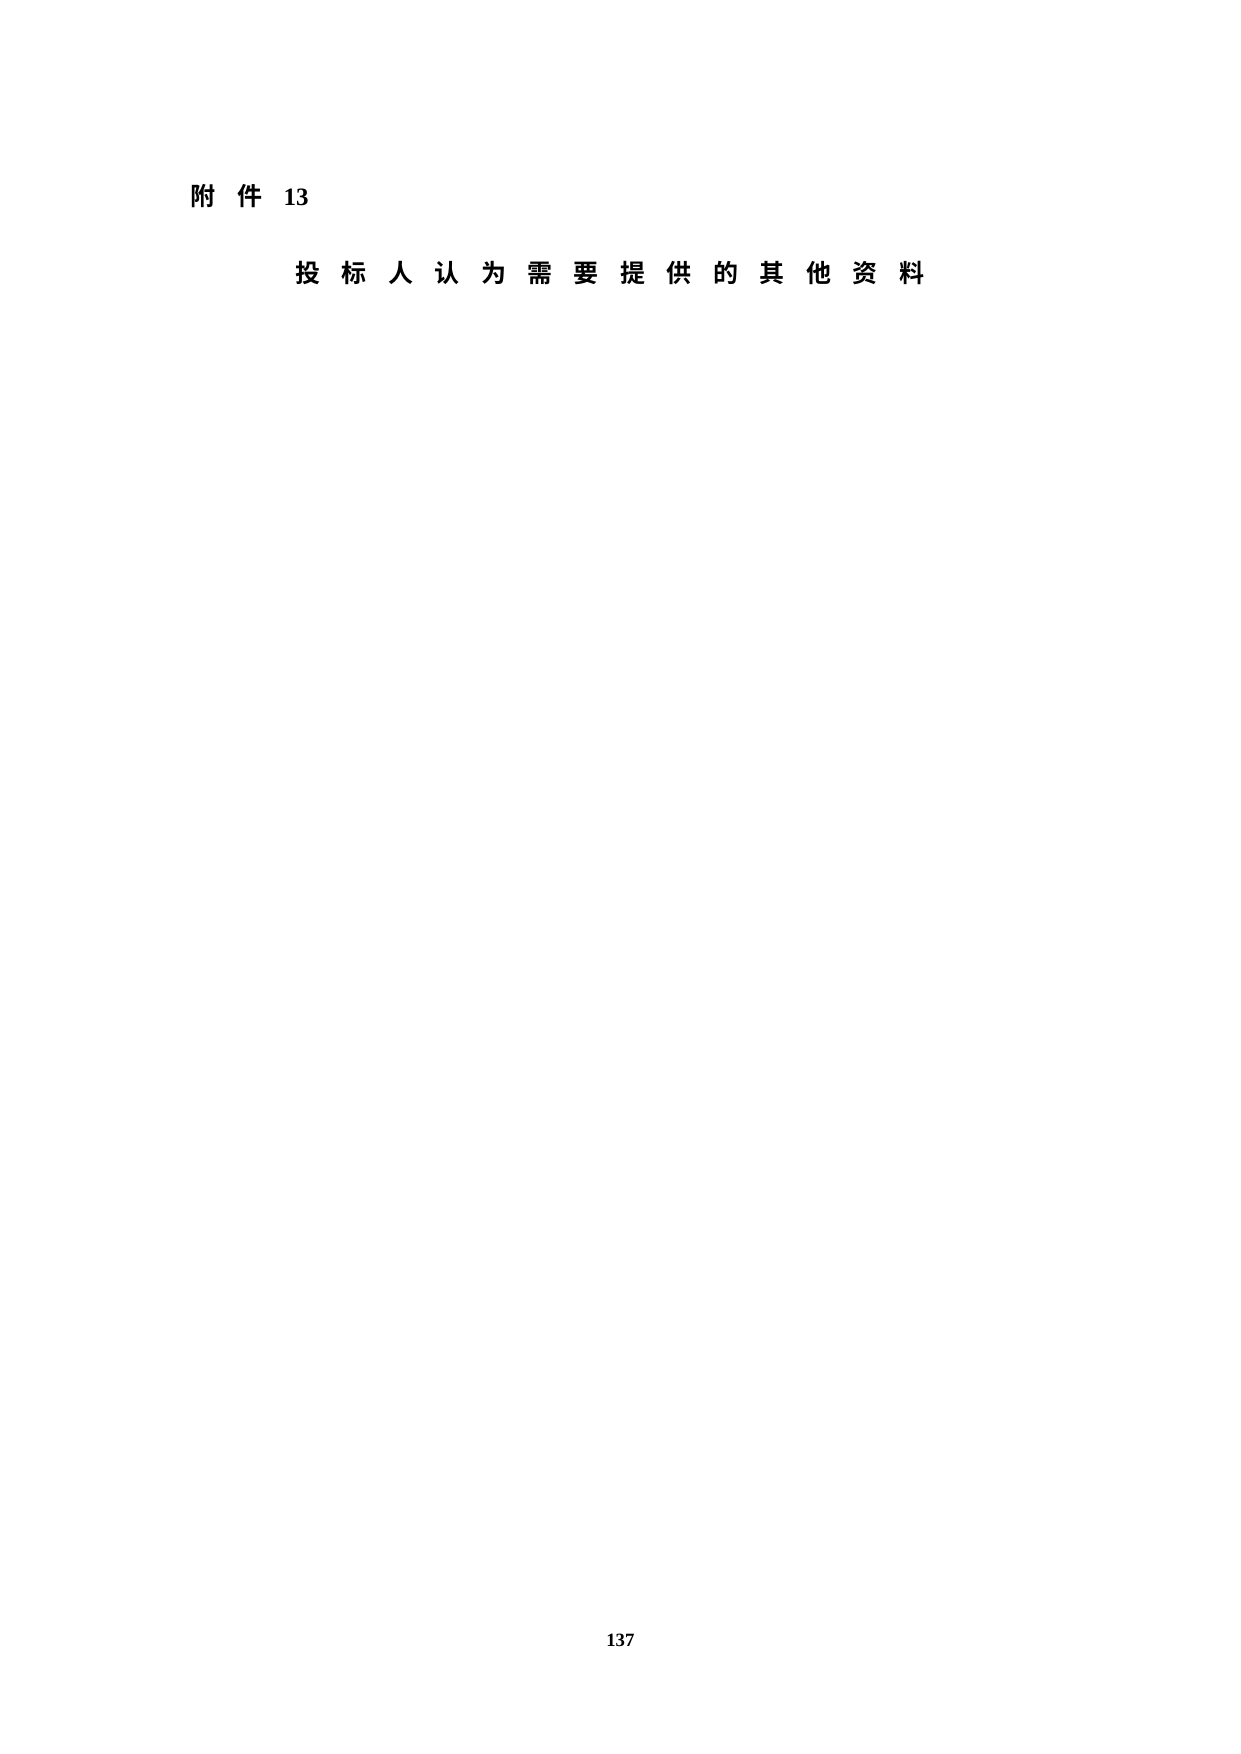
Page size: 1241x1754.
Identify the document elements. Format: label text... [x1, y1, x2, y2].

text 投标人认为需要提供的其他资料 [190, 242, 1050, 301]
text 附件13 [190, 164, 1050, 224]
